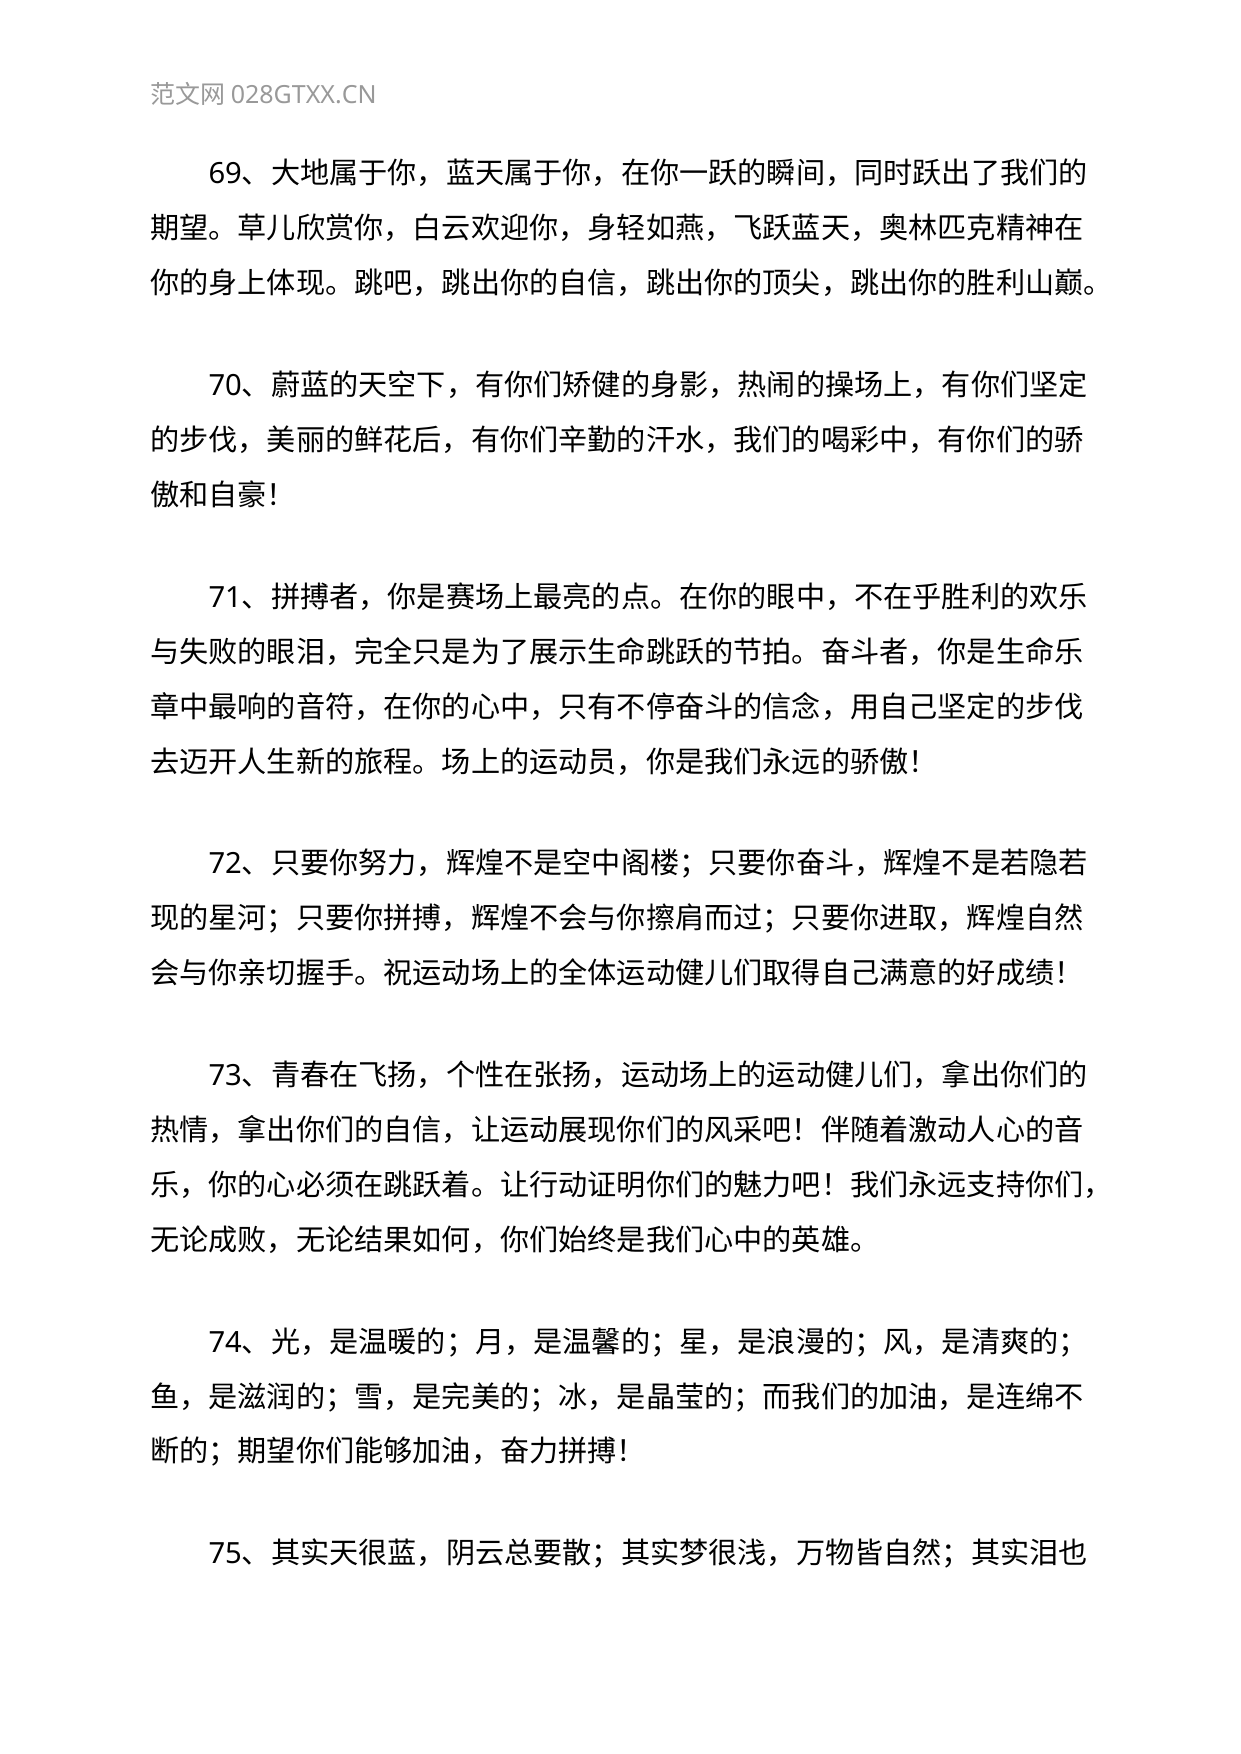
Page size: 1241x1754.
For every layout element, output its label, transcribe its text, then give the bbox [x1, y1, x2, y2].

text 70、蔚蓝的天空下，有你们矫健的身影，热闹的操场上，有你们坚定的步伐，美丽的鲜花后，有你们辛勤的汗水，我们的喝彩中，有你们的骄傲和自豪！ [150, 362, 1090, 514]
text 69、大地属于你，蓝天属于你，在你一跃的瞬间，同时跃出了我们的期望。草儿欣赏你，白云欢迎你，身轻如燕，飞跃蓝天，奥林匹克精神在你的身上体现。跳吧，跳出你的自信，跳出你的顶尖，跳出你的胜利山巅。 [150, 150, 1090, 302]
text 74、光，是温暖的；月，是温馨的；星，是浪漫的；风，是清爽的；鱼，是滋润的；雪，是完美的；冰，是晶莹的；而我们的加油，是连绵不断的；期望你们能够加油，奋力拼搏！ [150, 1318, 1090, 1470]
text 73、青春在飞扬，个性在张扬，运动场上的运动健儿们，拿出你们的热情，拿出你们的自信，让运动展现你们的风采吧！伴随着激动人心的音乐，你的心必须在跳跃着。让行动证明你们的魅力吧！我们永远支持你们，无论成败，无论结果如何，你们始终是我们心中的英雄。 [150, 1052, 1090, 1259]
text 71、拼搏者，你是赛场上最亮的点。在你的眼中，不在乎胜利的欢乐与失败的眼泪，完全只是为了展示生命跳跃的节拍。奋斗者，你是生命乐章中最响的音符，在你的心中，只有不停奋斗的信念，用自己坚定的步伐去迈开人生新的旅程。场上的运动员，你是我们永远的骄傲！ [150, 573, 1090, 780]
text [150, 1530, 1090, 1572]
text 72、只要你努力，辉煌不是空中阁楼；只要你奋斗，辉煌不是若隐若现的星河；只要你拼搏，辉煌不会与你擦肩而过；只要你进取，辉煌自然会与你亲切握手。祝运动场上的全体运动健儿们取得自己满意的好成绩！ [150, 840, 1090, 992]
